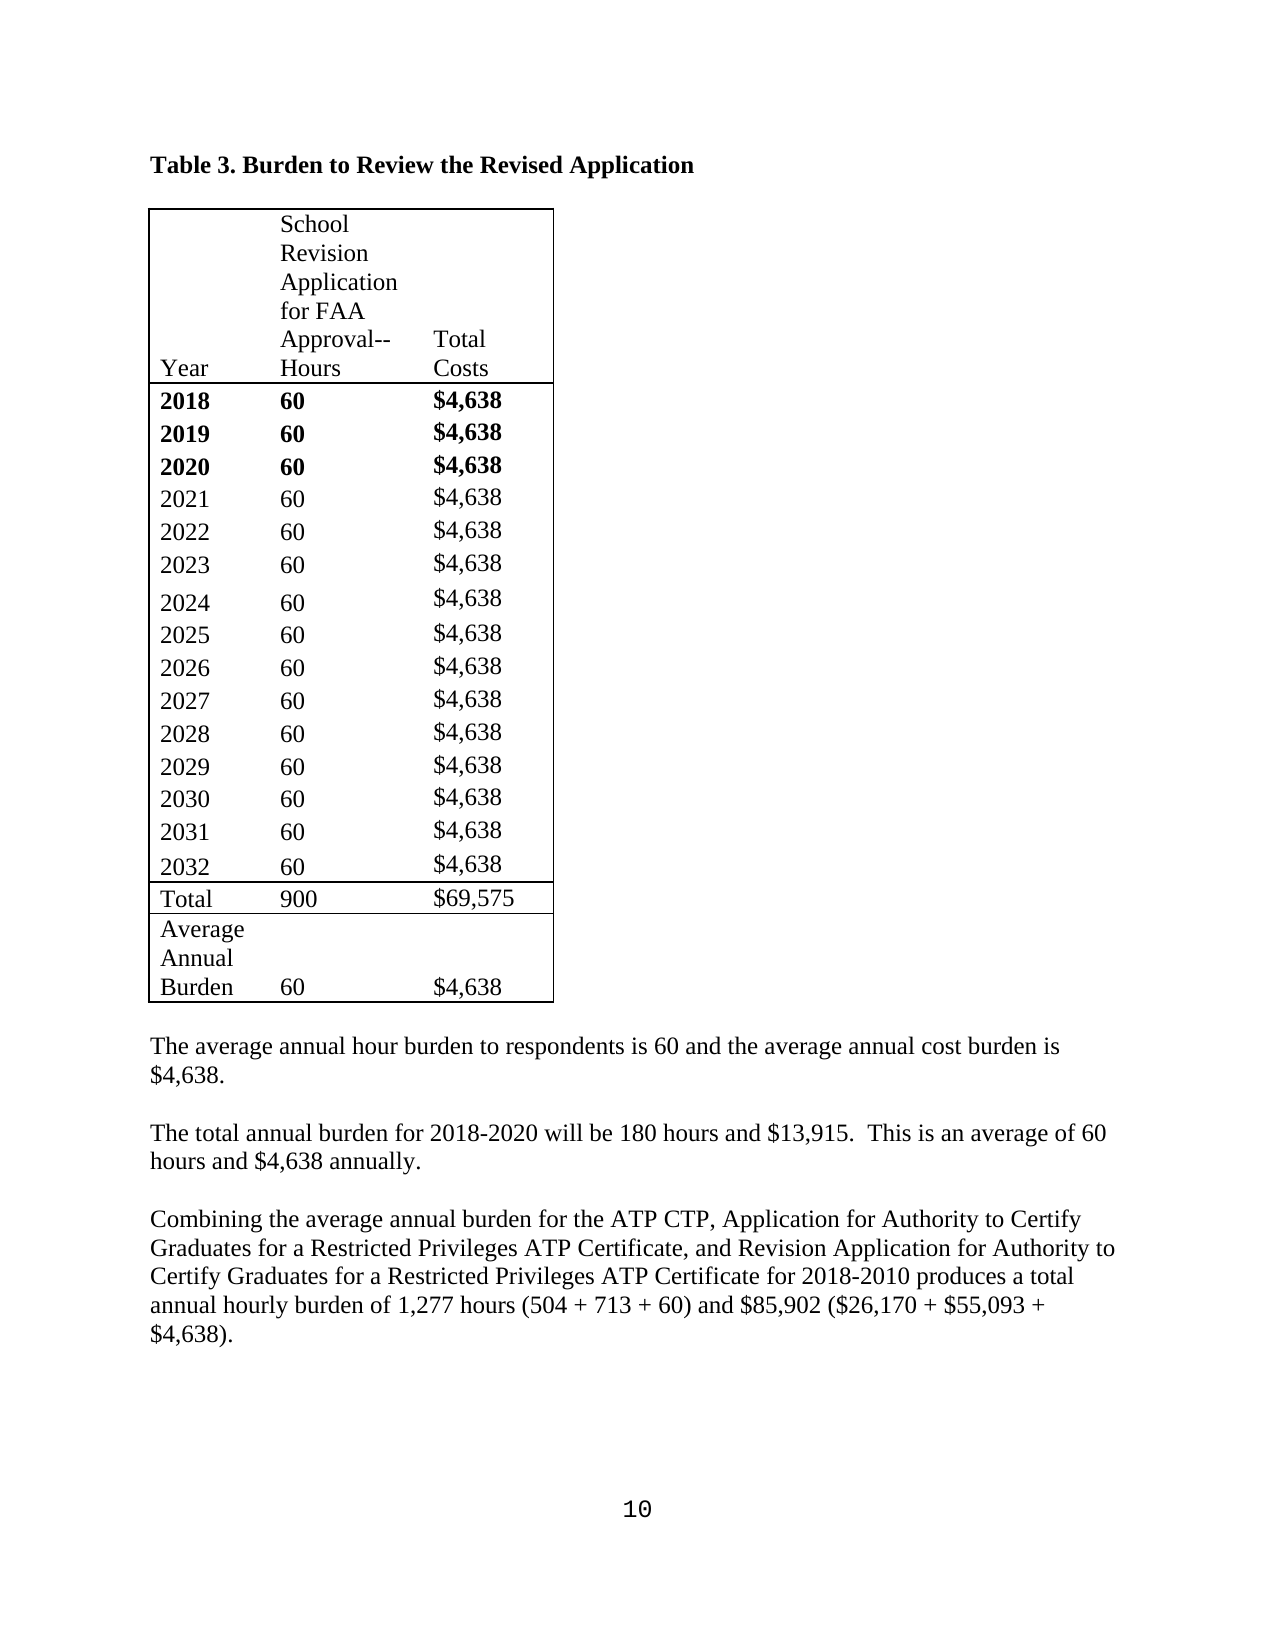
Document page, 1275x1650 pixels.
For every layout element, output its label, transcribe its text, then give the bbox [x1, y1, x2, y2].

table_cell $4,638 [422, 616, 553, 649]
table_cell $4,638 [422, 914, 553, 1001]
table_cell 60 [269, 616, 422, 649]
table_header Total Costs [422, 210, 553, 382]
table_cell 60 [269, 813, 422, 846]
table_cell 60 [269, 649, 422, 682]
table_cell Average Annual Burden [150, 914, 268, 1001]
table_cell 60 [269, 781, 422, 813]
table_cell $4,638 [422, 748, 553, 781]
table_header School Revision Application for FAA Approval--Hours [269, 210, 422, 382]
table_cell 2031 [150, 813, 268, 846]
table_cell $4,638 [422, 546, 553, 579]
table_cell $4,638 [422, 813, 553, 846]
table_header Year [150, 210, 268, 382]
table_cell 2020 [150, 448, 268, 481]
table_cell 60 [269, 415, 422, 448]
table_cell 2018 [150, 384, 268, 415]
table_cell 60 [269, 846, 422, 881]
table_cell 2022 [150, 513, 268, 546]
table_cell 2023 [150, 546, 268, 579]
table_cell $4,638 [422, 579, 553, 616]
table_cell $4,638 [422, 846, 553, 881]
table_cell $4,638 [422, 715, 553, 748]
table_cell $4,638 [422, 649, 553, 682]
table_cell 2024 [150, 579, 268, 616]
table_cell 60 [269, 579, 422, 616]
table_cell 60 [269, 748, 422, 781]
table_cell $69,575 [422, 883, 553, 913]
table_cell 2028 [150, 715, 268, 748]
table_cell 2027 [150, 682, 268, 715]
table_cell 60 [269, 448, 422, 481]
table_cell $4,638 [422, 384, 553, 415]
table_cell 60 [269, 546, 422, 579]
table_cell $4,638 [422, 415, 553, 448]
text The total annual burden for 2018-2020 will be 180 hours and $13,915. This is an average of 60 hours and $4,638 annually. [150, 1118, 1125, 1175]
table_cell 2032 [150, 846, 268, 881]
table_cell 60 [269, 513, 422, 546]
table_cell $4,638 [422, 682, 553, 715]
table_cell 2021 [150, 481, 268, 513]
table_cell 60 [269, 384, 422, 415]
table_cell $4,638 [422, 513, 553, 546]
text The average annual hour burden to respondents is 60 and the average annual cost burden is $4,638. [150, 1031, 1125, 1089]
table_cell 60 [269, 682, 422, 715]
table_cell $4,638 [422, 781, 553, 813]
table_cell $4,638 [422, 481, 553, 513]
table_cell 900 [269, 883, 422, 913]
table_cell $4,638 [422, 448, 553, 481]
table_cell 2019 [150, 415, 268, 448]
table_cell 2029 [150, 748, 268, 781]
table_cell 2030 [150, 781, 268, 813]
table_cell 2026 [150, 649, 268, 682]
table_cell Total [150, 883, 268, 913]
text Table 3. Burden to Review the Revised Application [150, 150, 1125, 179]
table_cell 2025 [150, 616, 268, 649]
table_cell 60 [269, 481, 422, 513]
table_cell 60 [269, 914, 422, 1001]
table_cell 60 [269, 715, 422, 748]
text Combining the average annual burden for the ATP CTP, Application for Authority to Certify Graduates for a Restricted Privileges ATP Certificate, and Revision Application for Authority to Certify Graduates for a Restricted Privileges ATP Certificate for 2018-2010 produces a total annual hourly burden of 1,277 hours (504 + 713 + 60) and $85,902 ($26,170 + $55,093 + $4,638). [150, 1204, 1125, 1348]
